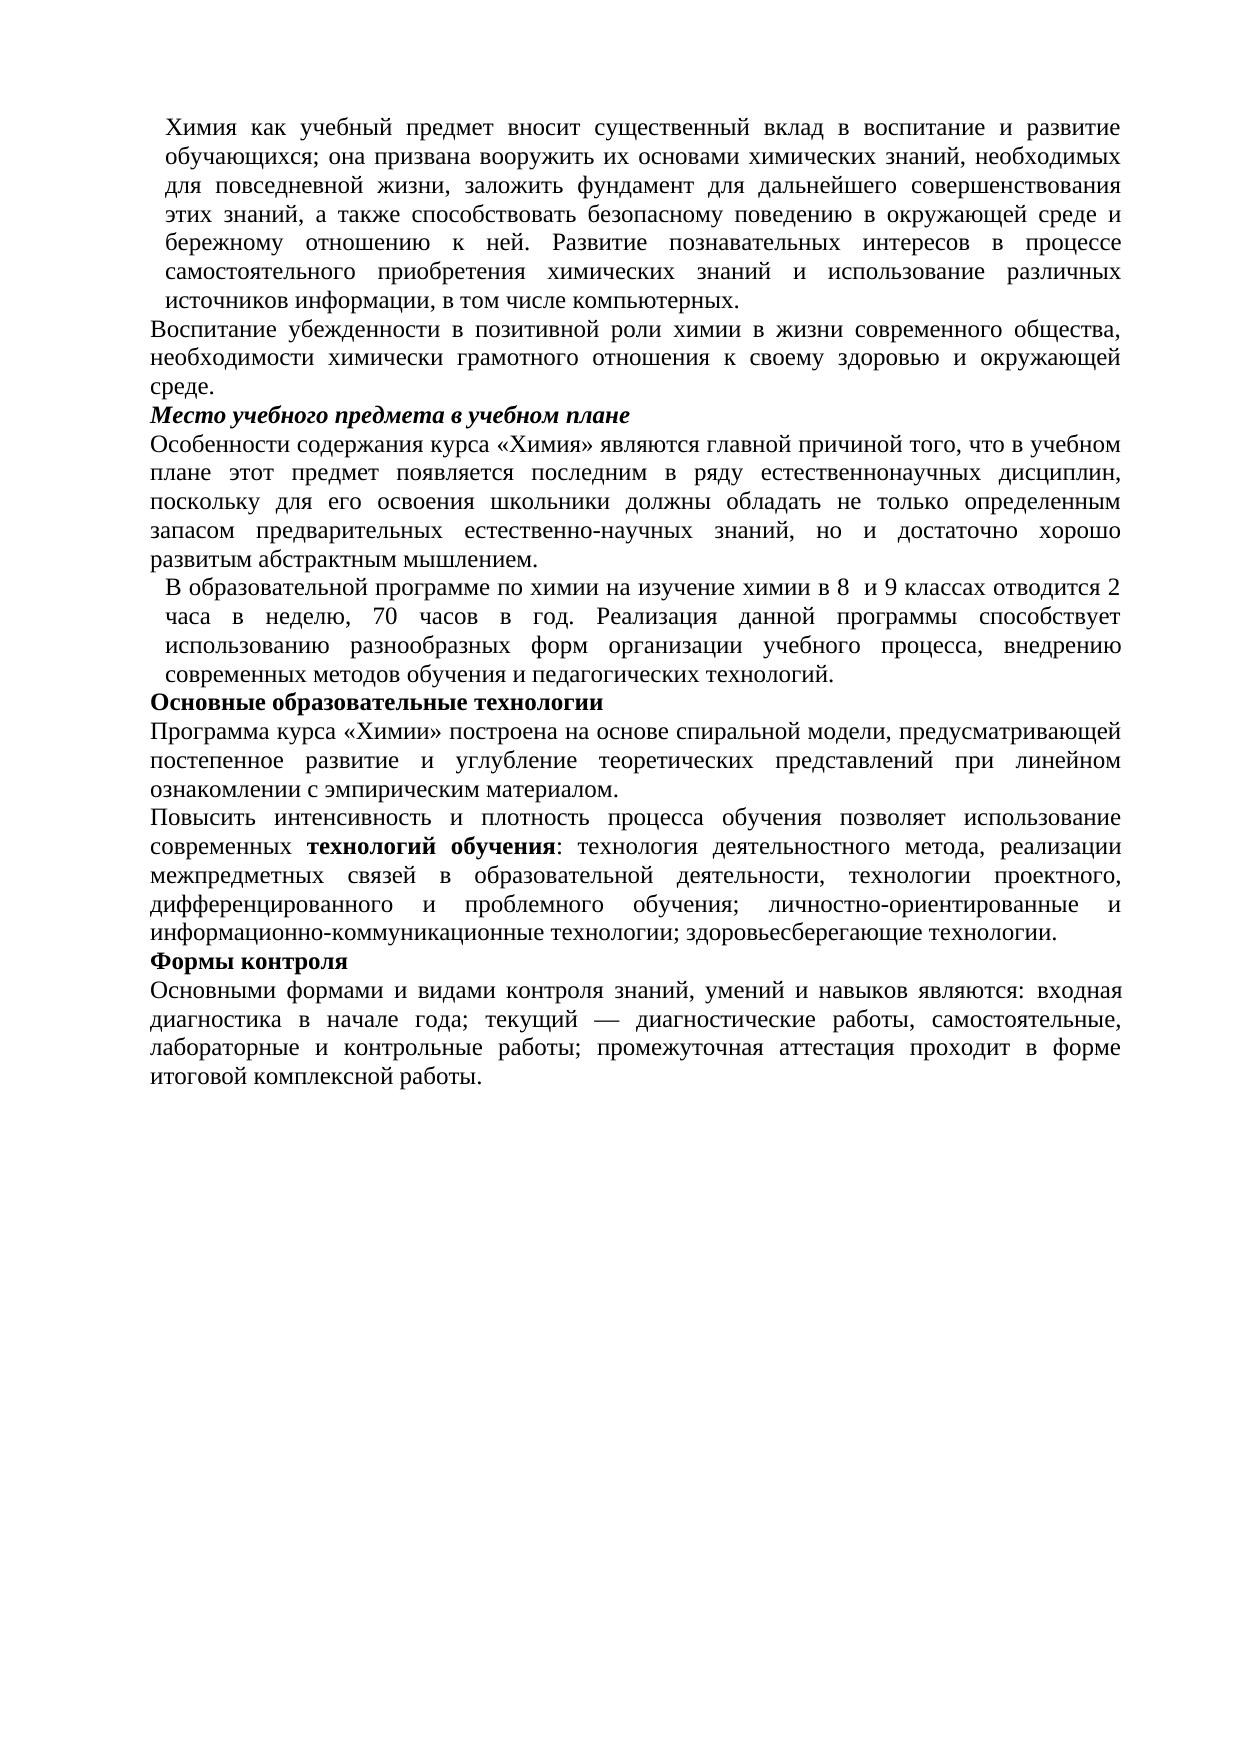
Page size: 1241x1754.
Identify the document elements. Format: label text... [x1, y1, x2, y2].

text Формы контроля [150, 946, 1122, 975]
text Программа курса «Химии» построена на основе спиральной модели, предусматривающей постепенное развитие и углубление теоретических представлений при линейном ознакомлении с эмпирическим материалом. [150, 716, 1122, 802]
text Повысить интенсивность и плотность процесса обучения позволяет использование современных технологий обучения: технология деятельностного метода, реализации межпредметных связей в образовательной деятельности, технологии проектного, дифференцированного и проблемного обучения; личностно-ориентированные и информационно-коммуникационные технологии; здоровьесберегающие технологии. [150, 802, 1122, 946]
text Основные образовательные технологии [150, 687, 1122, 716]
list В образовательной программе по химии на изучение химии в 8 и 9 классах отводится 2 часа в неделю, 70 часов в год. Реализация данной программы способствует использованию разнообразных форм организации учебного процесса, внедрению современных методов обучения и педагогических технологий. [165, 572, 1122, 687]
text Место учебного предмета в учебном плане [150, 400, 1122, 429]
list Химия как учебный предмет вносит существенный вклад в воспитание и развитие обучающихся; она призвана вооружить их основами химических знаний, необходимых для повседневной жизни, заложить фундамент для дальнейшего совершенствования этих знаний, а также способствовать безопасному поведению в окружающей среде и бережному отношению к ней. Развитие познавательных интересов в процессе самостоятельного приобретения химических знаний и использование различных источников информации, в том числе компьютерных. [165, 112, 1122, 314]
text Особенности содержания курса «Химия» являются главной причиной того, что в учебном плане этот предмет появляется последним в ряду естественнонаучных дисциплин, поскольку для его освоения школьники должны обладать не только определенным запасом предварительных естественно-научных знаний, но и достаточно хорошо развитым абстрактным мышлением. [150, 429, 1122, 572]
text Воспитание убежденности в позитивной роли химии в жизни современного общества, необходимости химически грамотного отношения к своему здоровью и окружающей среде. [150, 314, 1122, 400]
text Основными формами и видами контроля знаний, умений и навыков являются: входная диагностика в начале года; текущий — диагностические работы, самостоятельные, лабораторные и контрольные работы; промежуточная аттестация проходит в форме итоговой комплексной работы. [150, 975, 1122, 1090]
